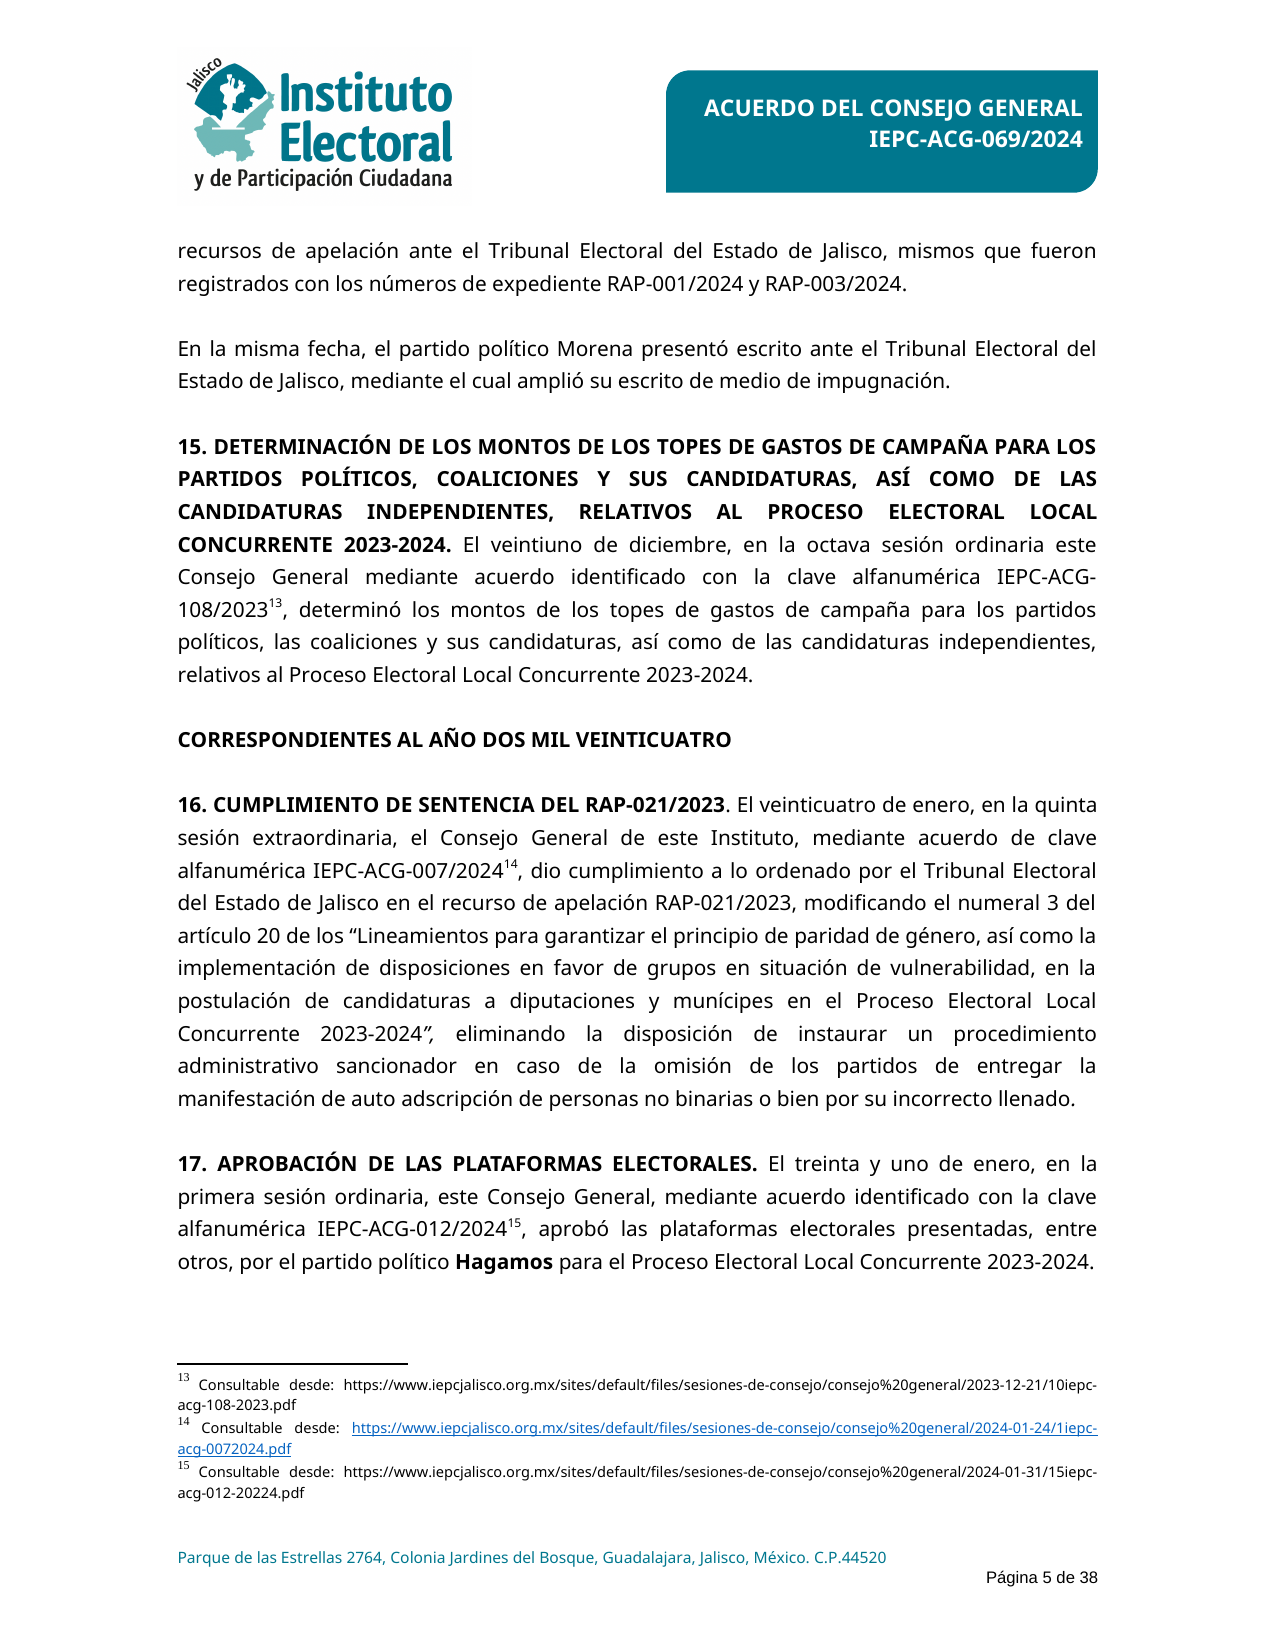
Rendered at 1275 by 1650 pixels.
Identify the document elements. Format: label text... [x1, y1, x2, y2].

text En la misma fecha, el partido político Morena presentó escrito ante el Tribunal Electoral del Estado de Jalisco, mediante el cual amplió su escrito de medio de impugnación. [177, 334, 1098, 395]
text 17. APROBACIÓN DE LAS PLATAFORMAS ELECTORALES. El treinta y uno de enero, en la primera sesión ordinaria, este Consejo General, mediante acuerdo identificado con la clave alfanumérica IEPC-ACG-012/2024, aprobó las plataformas electorales presentadas, entre otros, por el partido político Hagamos para el Proceso Electoral Local Concurrente 2023-2024. [177, 1149, 1098, 1275]
text 15. DETERMINACIÓN DE LOS MONTOS DE LOS TOPES DE GASTOS DE CAMPAÑA PARA LOS PARTIDOS POLÍTICOS, COALICIONES Y SUS CANDIDATURAS, ASÍ COMO DE LAS CANDIDATURAS INDEPENDIENTES, RELATIVOS AL PROCESO ELECTORAL LOCAL CONCURRENTE 2023-2024. El veintiuno de diciembre, en la octava sesión ordinaria este Consejo General mediante acuerdo identificado con la clave alfanumérica IEPC-ACG-108/2023, determinó los montos de los topes de gastos de campaña para los partidos políticos, las coaliciones y sus candidaturas, así como de las candidaturas independientes, relativos al Proceso Electoral Local Concurrente 2023-2024. [177, 432, 1098, 688]
text 16. CUMPLIMIENTO DE SENTENCIA DEL RAP-021/2023. El veinticuatro de enero, en la quinta sesión extraordinaria, el Consejo General de este Instituto, mediante acuerdo de clave alfanumérica IEPC-ACG-007/2024, dio cumplimiento a lo ordenado por el Tribunal Electoral del Estado de Jalisco en el recurso de apelación RAP-021/2023, modificando el numeral 3 del artículo 20 de los “Lineamientos para garantizar el principio de paridad de género, así como la implementación de disposiciones en favor de grupos en situación de vulnerabilidad, en la postulación de candidaturas a diputaciones y munícipes en el Proceso Electoral Local Concurrente 2023-2024”, eliminando la disposición de instaurar un procedimiento administrativo sancionador en caso de la omisión de los partidos de entregar la manifestación de auto adscripción de personas no binarias o bien por su incorrecto llenado. [177, 791, 1098, 1112]
picture [177, 47, 473, 206]
text CORRESPONDIENTES AL AÑO DOS MIL VEINTICUATRO [177, 725, 1098, 754]
